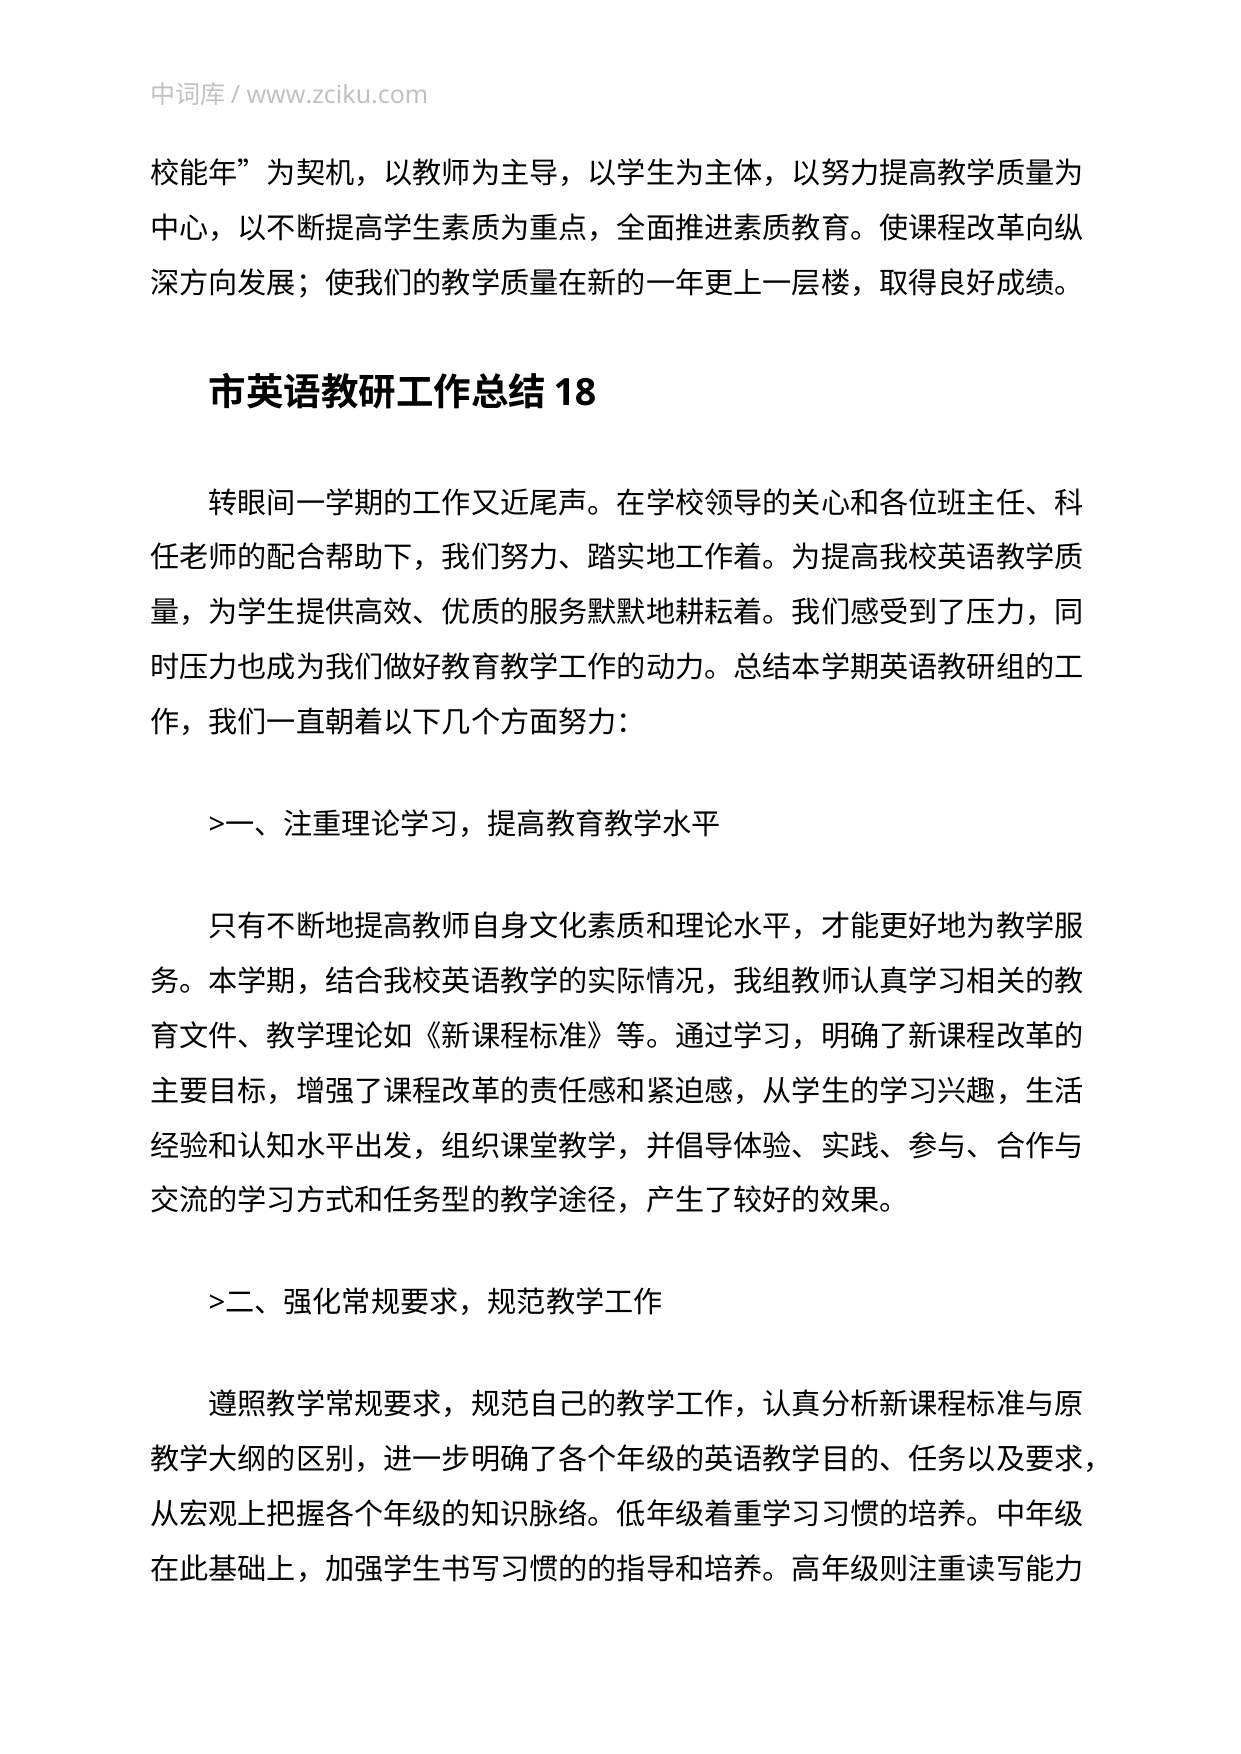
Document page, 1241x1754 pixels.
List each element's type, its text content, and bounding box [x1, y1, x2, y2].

text >一、注重理论学习，提高教育教学水平 [150, 801, 1090, 843]
text >二、强化常规要求，规范教学工作 [150, 1279, 1090, 1321]
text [150, 1381, 1090, 1588]
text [150, 150, 1090, 302]
text 只有不断地提高教师自身文化素质和理论水平，才能更好地为教学服务。本学期，结合我校英语教学的实际情况，我组教师认真学习相关的教育文件、教学理论如《新课程标准》等。通过学习，明确了新课程改革的主要目标，增强了课程改革的责任感和紧迫感，从学生的学习兴趣，生活经验和认知水平出发，组织课堂教学，并倡导体验、实践、参与、合作与交流的学习方式和任务型的教学途径，产生了较好的效果。 [150, 902, 1090, 1219]
text 市英语教研工作总结18 [150, 362, 1090, 416]
text 转眼间一学期的工作又近尾声。在学校领导的关心和各位班主任、科任老师的配合帮助下，我们努力、踏实地工作着。为提高我校英语教学质量，为学生提供高效、优质的服务默默地耕耘着。我们感受到了压力，同时压力也成为我们做好教育教学工作的动力。总结本学期英语教研组的工作，我们一直朝着以下几个方面努力： [150, 479, 1090, 741]
